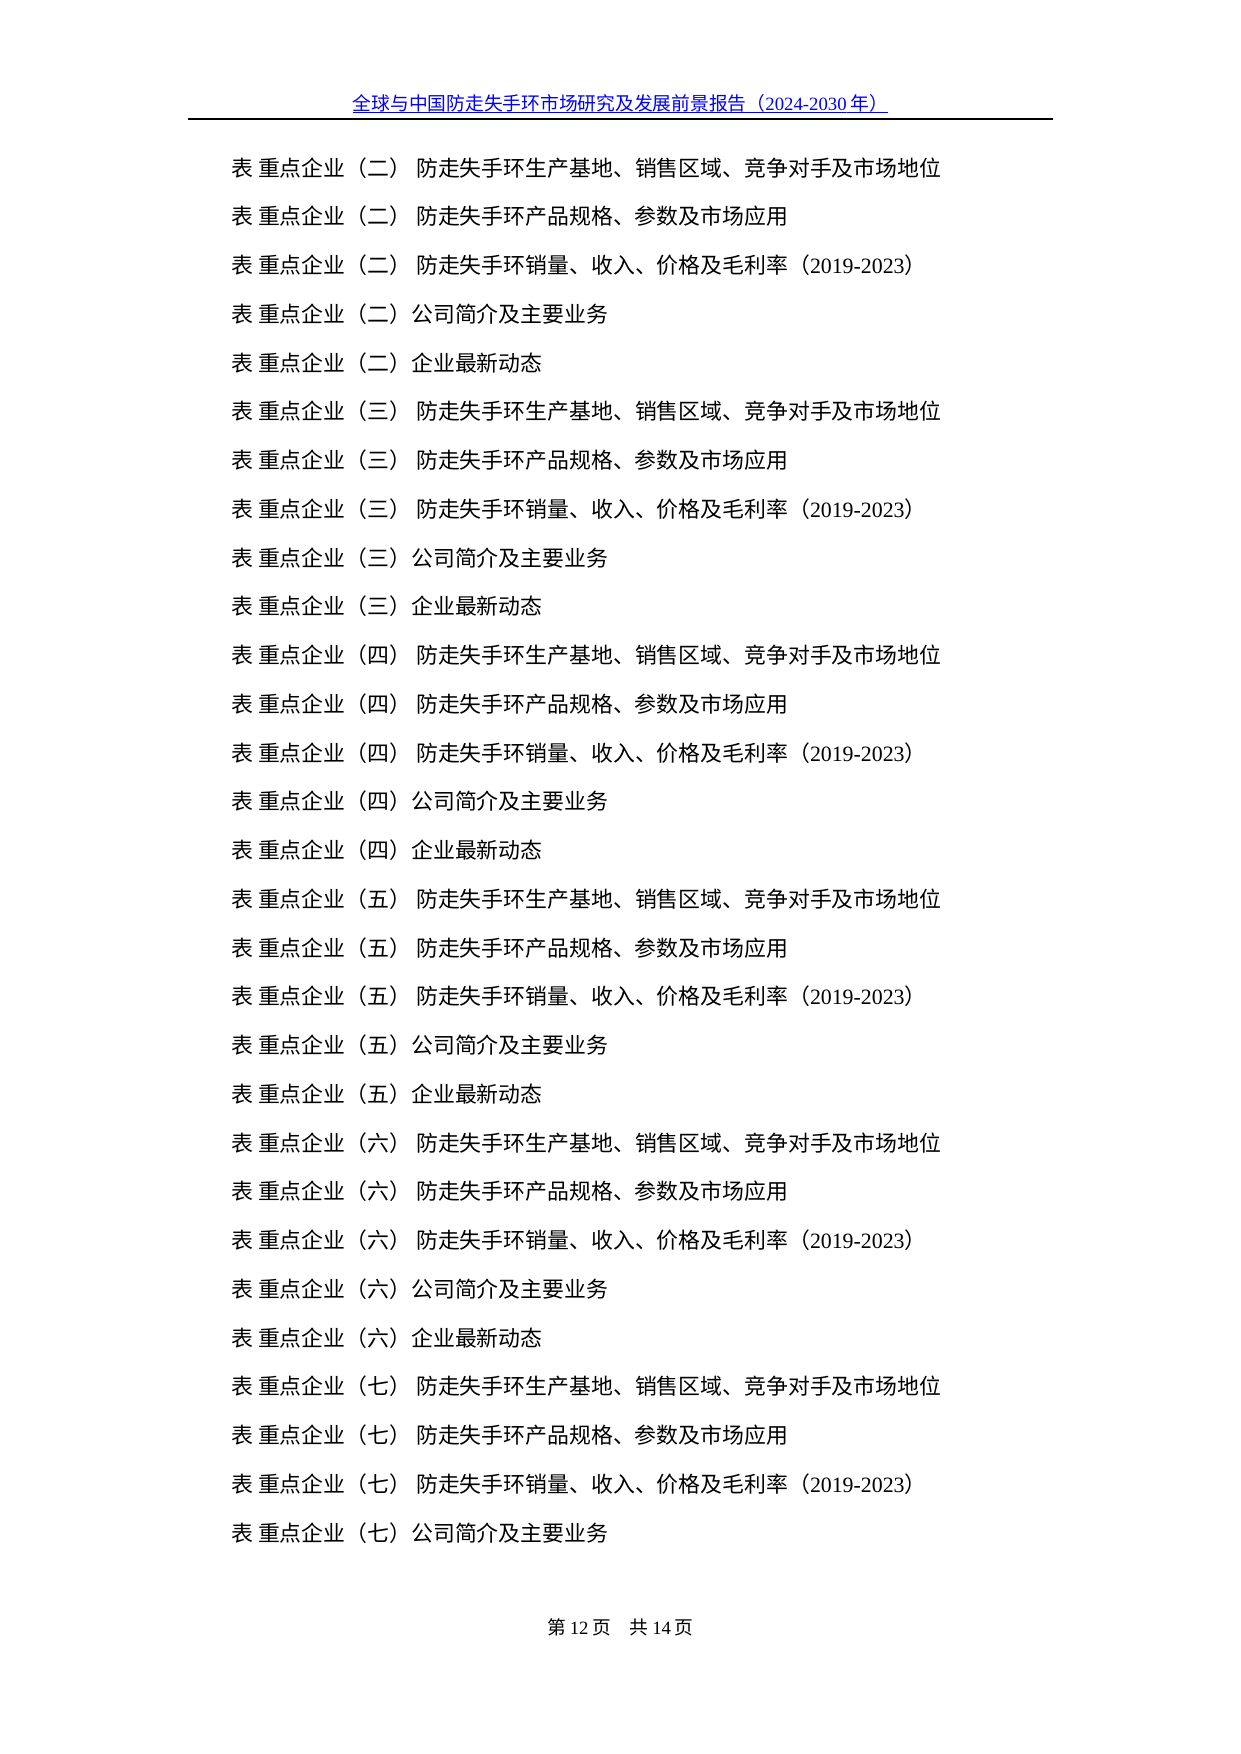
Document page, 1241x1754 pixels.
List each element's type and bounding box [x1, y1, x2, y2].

text [187, 150, 1053, 1548]
